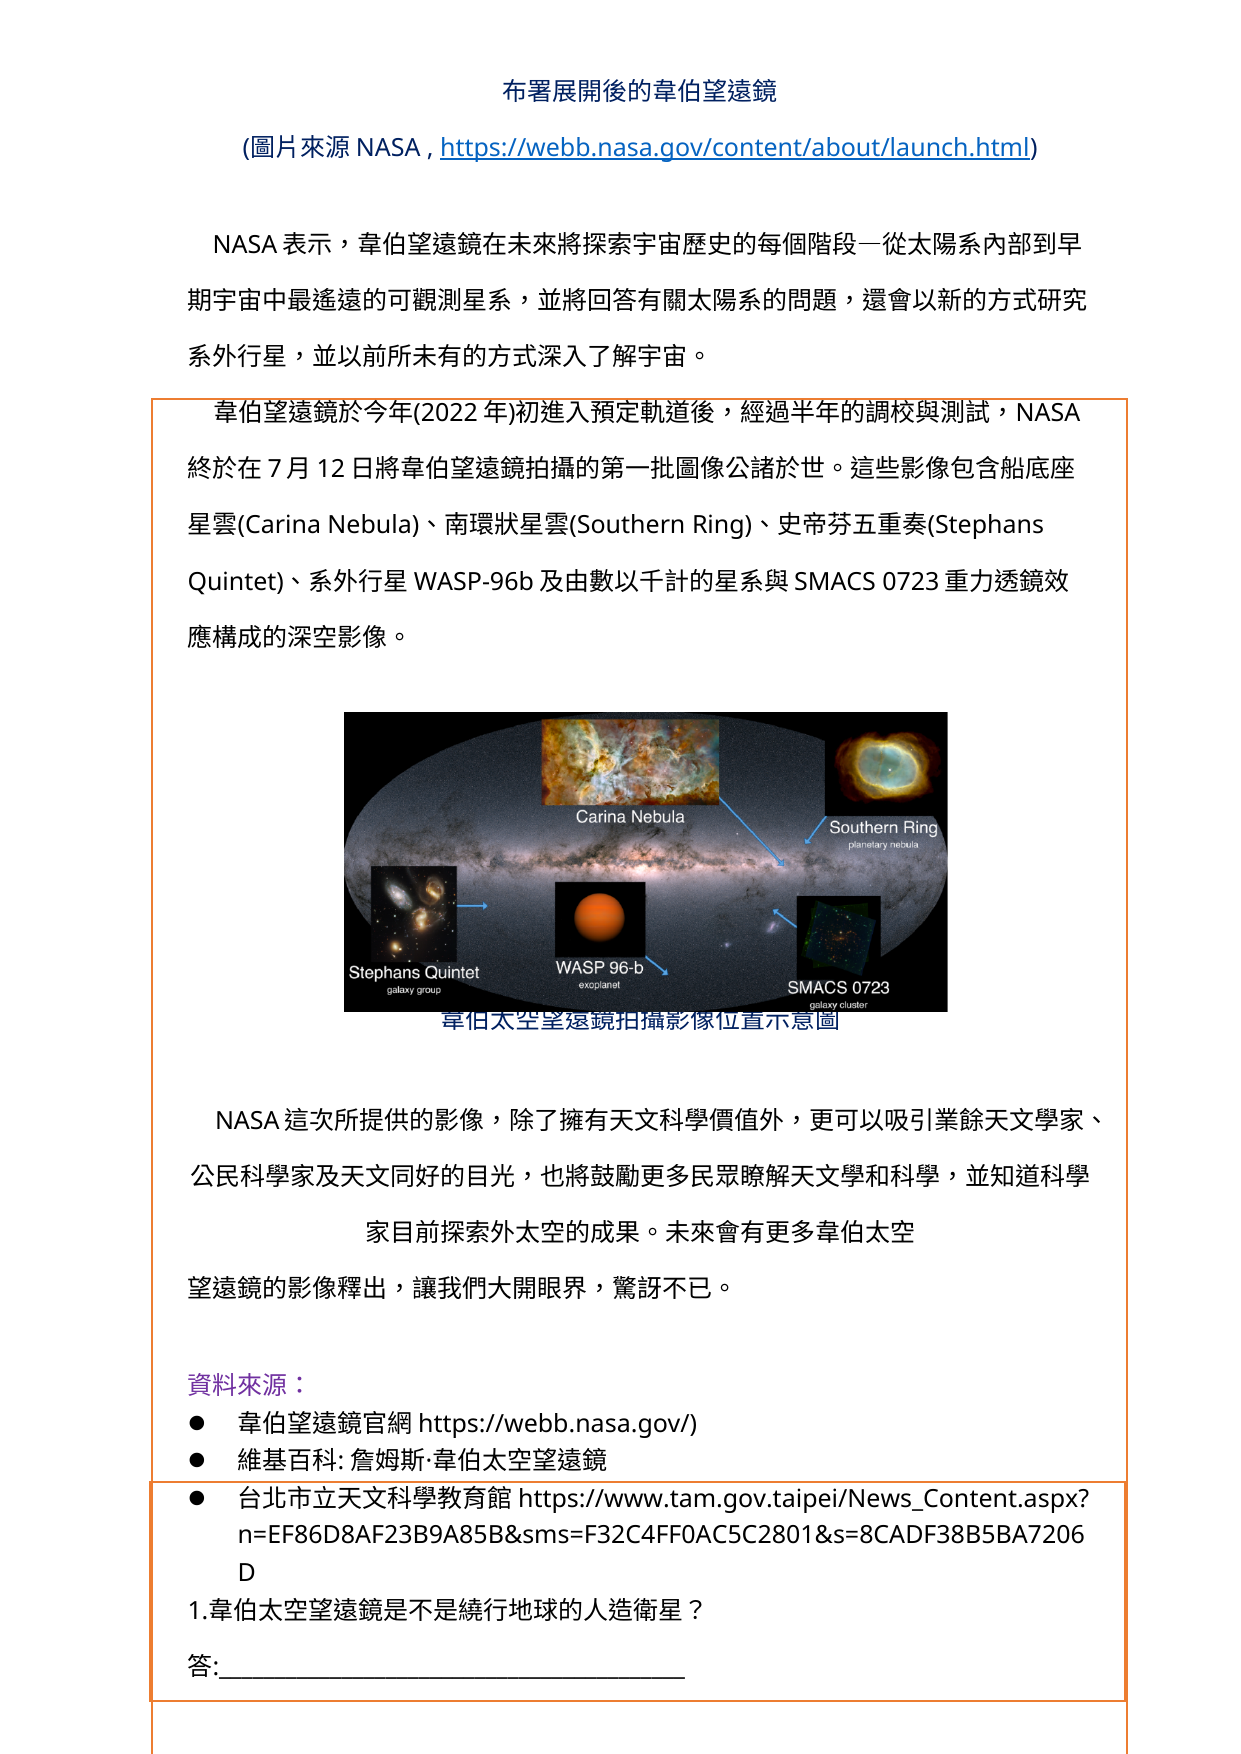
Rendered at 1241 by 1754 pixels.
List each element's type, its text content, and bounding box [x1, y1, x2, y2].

text 望遠鏡的影像釋出，讓我們大開眼界，驚訝不已。 [187, 1268, 1092, 1305]
text 答:__________________________________________ [187, 1646, 1092, 1683]
text NASA表示，韋伯望遠鏡在未來將探索宇宙歷史的每個階段—從太陽系內部到早期宇宙中最遙遠的可觀測星系，並將回答有關太陽系的問題，還會以新的方式研究系外行星，並以前所未有的方式深入了解宇宙。 [187, 224, 1092, 374]
text (圖片來源 NASA , https://webb.nasa.gov/content/about/launch.html) [187, 126, 1092, 164]
text 布署展開後的韋伯望遠鏡 [187, 71, 1092, 108]
list 韋伯望遠鏡官網 https://webb.nasa.gov/) [187, 1403, 1092, 1440]
text 1.韋伯太空望遠鏡是不是繞行地球的人造衛星？ [187, 1590, 1092, 1628]
text 韋伯望遠鏡於今年(2022年)初進入預定軌道後，經過半年的調校與測試，NASA終於在7月12日將韋伯望遠鏡拍攝的第一批圖像公諸於世。這些影像包含船底座星雲(Carina Nebula)、南環狀星雲(Southern Ring)、史帝芬五重奏(Stephans Quintet)、系外行星WASP-96b及由數以千計的星系與SMACS 0723重力透鏡效應構成的深空影像。 [187, 392, 1092, 654]
list 維基百科: 詹姆斯·韋伯太空望遠鏡 [187, 1440, 1092, 1478]
text NASA這次所提供的影像，除了擁有天文科學價值外，更可以吸引業餘天文學家、公民科學家及天文同好的目光，也將鼓勵更多民眾瞭解天文學和科學，並知道科學家目前探索外太空的成果。未來會有更多韋伯太空 [187, 1099, 1092, 1249]
picture [344, 712, 948, 1012]
text 資料來源： [187, 1365, 1092, 1403]
text 韋伯太空望遠鏡拍攝影像位置示意圖 [187, 999, 1092, 1037]
list 台北市立天文科學教育館 https://www.tam.gov.taipei/News_Content.aspx?n=EF86D8AF23B9A85B&sms=F32C4FF0AC5C2801&s=8CADF38B5BA7206D [187, 1478, 1092, 1590]
